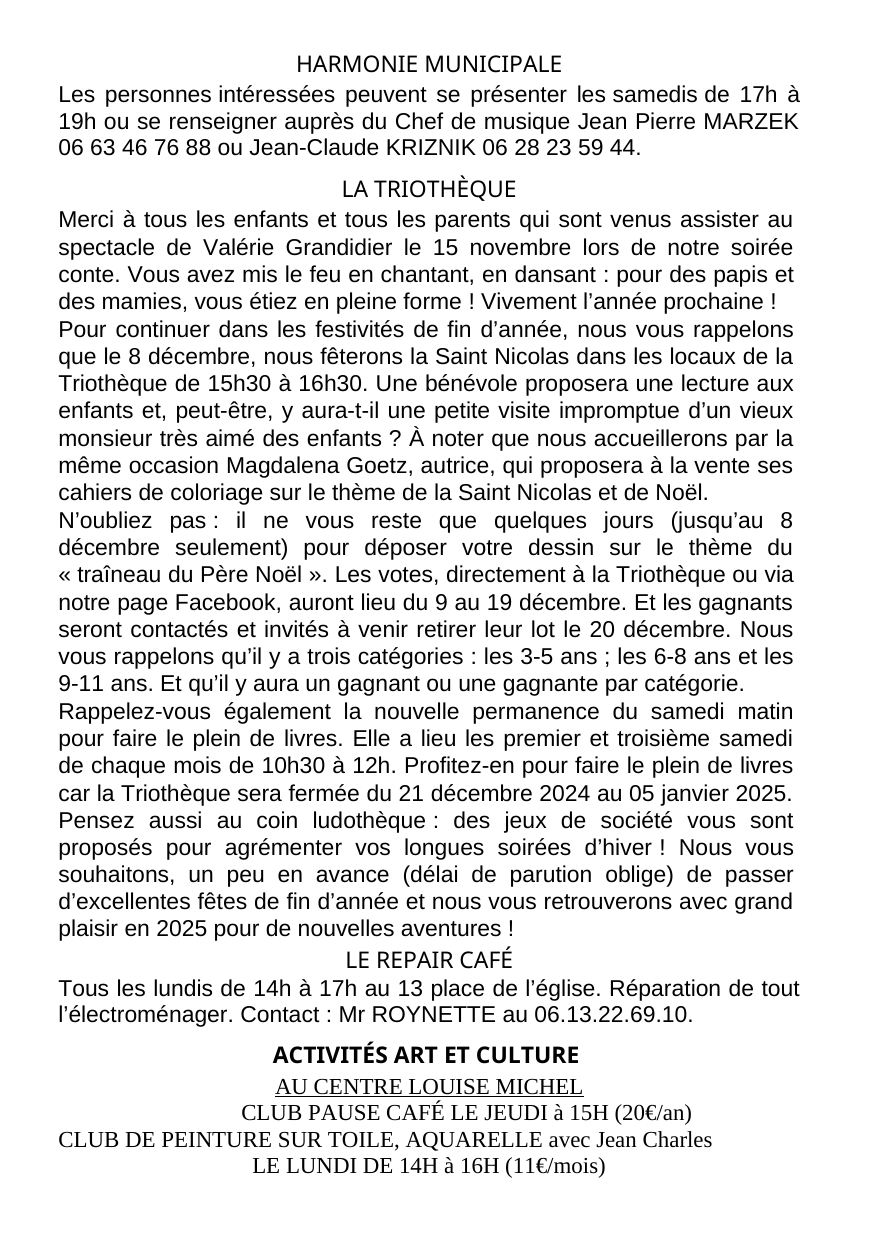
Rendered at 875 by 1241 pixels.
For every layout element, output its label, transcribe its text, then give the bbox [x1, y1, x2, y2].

text LA TRIOTHÈQUE [58, 173, 800, 204]
text CLUB PAUSE CAFÉ LE JEUDI à 15H (20€/an) [133, 1099, 800, 1126]
text Les personnes intéressées peuvent se présenter les samedis de 17h à 19h ou se renseigner auprès du Chef de musique Jean Pierre MARZEK 06 63 46 76 88 ou Jean-Claude KRIZNIK 06 28 23 59 44. [58, 81, 800, 160]
text Rappelez-vous également la nouvelle permanence du samedi matin pour faire le plein de livres. Elle a lieu les premier et troisième samedi de chaque mois de 10h30 à 12h. Profitez-en pour faire le plein de livres car la Triothèque sera fermée du 21 décembre 2024 au 05 janvier 2025. Pensez aussi au coin ludothèque : des jeux de société vous sont proposés pour agrémenter vos longues soirées d’hiver ! Nous vous souhaitons, un peu en avance (délai de parution oblige) de passer d’excellentes fêtes de fin d’année et nous vous retrouverons avec grand plaisir en 2025 pour de nouvelles aventures ! [58, 698, 794, 941]
text LE LUNDI DE 14H à 16H (11€/mois) [58, 1152, 800, 1178]
text AU CENTRE LOUISE MICHEL [58, 1073, 800, 1099]
text Pour continuer dans les festivités de fin d’année, nous vous rappelons que le 8 décembre, nous fêterons la Saint Nicolas dans les locaux de la Triothèque de 15h30 à 16h30. Une bénévole proposera une lecture aux enfants et, peut-être, y aura-t-il une petite visite impromptue d’un vieux monsieur très aimé des enfants ? À noter que nous accueillerons par la même occasion Magdalena Goetz, autrice, qui proposera à la vente ses cahiers de coloriage sur le thème de la Saint Nicolas et de Noël. [58, 316, 794, 505]
text ACTIVITÉS ART ET CULTURE [58, 1039, 794, 1071]
text HARMONIE MUNICIPALE [58, 48, 800, 79]
text LE REPAIR CAFÉ [58, 943, 800, 975]
text N’oubliez pas : il ne vous reste que quelques jours (jusqu’au 8 décembre seulement) pour déposer votre dessin sur le thème du « traîneau du Père Noël ». Les votes, directement à la Triothèque ou via notre page Facebook, auront lieu du 9 au 19 décembre. Et les gagnants seront contactés et invités à venir retirer leur lot le 20 décembre. Nous vous rappelons qu’il y a trois catégories : les 3-5 ans ; les 6-8 ans et les 9-11 ans. Et qu’il y aura un gagnant ou une gagnante par catégorie. [58, 507, 794, 696]
text CLUB DE PEINTURE SUR TOILE, AQUARELLE avec Jean Charles [58, 1126, 800, 1152]
text Merci à tous les enfants et tous les parents qui sont venus assister au spectacle de Valérie Grandidier le 15 novembre lors de notre soirée conte. Vous avez mis le feu en chantant, en dansant : pour des papis et des mamies, vous étiez en pleine forme ! Vivement l’année prochaine ! [58, 206, 794, 314]
text Tous les lundis de 14h à 17h au 13 place de l’église. Réparation de tout l’électroménager. Contact : Mr ROYNETTE au 06.13.22.69.10. [58, 975, 800, 1027]
